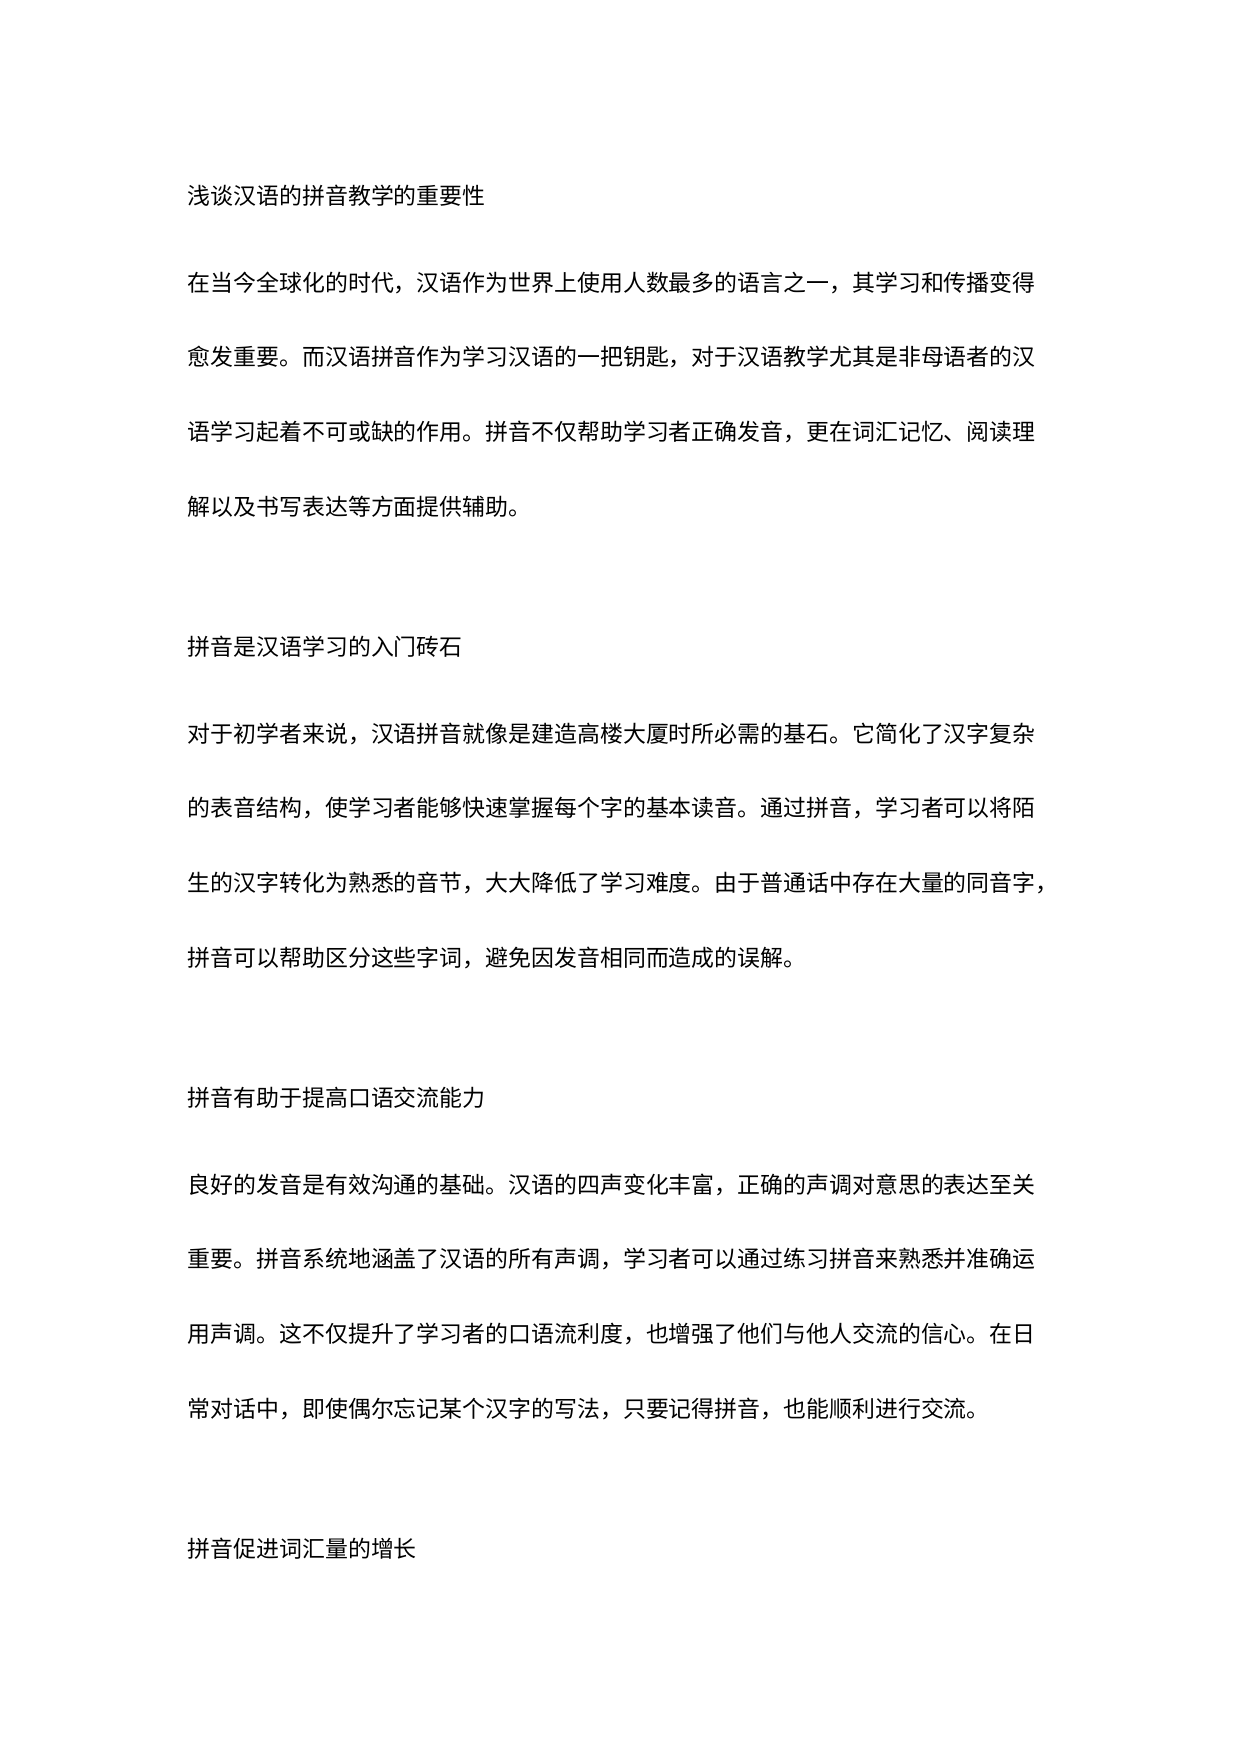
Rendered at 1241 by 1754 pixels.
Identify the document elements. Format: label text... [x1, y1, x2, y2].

text 浅谈汉语的拼音教学的重要性 [187, 162, 1053, 227]
text 拼音促进词汇量的增长 [187, 1515, 1053, 1580]
text 对于初学者来说，汉语拼音就像是建造高楼大厦时所必需的基石。它简化了汉字复杂的表音结构，使学习者能够快速掌握每个字的基本读音。通过拼音，学习者可以将陌生的汉字转化为熟悉的音节，大大降低了学习难度。由于普通话中存在大量的同音字，拼音可以帮助区分这些字词，避免因发音相同而造成的误解。 [187, 699, 1053, 989]
text 在当今全球化的时代，汉语作为世界上使用人数最多的语言之一，其学习和传播变得愈发重要。而汉语拼音作为学习汉语的一把钥匙，对于汉语教学尤其是非母语者的汉语学习起着不可或缺的作用。拼音不仅帮助学习者正确发音，更在词汇记忆、阅读理解以及书写表达等方面提供辅助。 [187, 248, 1053, 538]
text 拼音是汉语学习的入门砖石 [187, 613, 1053, 678]
text 良好的发音是有效沟通的基础。汉语的四声变化丰富，正确的声调对意思的表达至关重要。拼音系统地涵盖了汉语的所有声调，学习者可以通过练习拼音来熟悉并准确运用声调。这不仅提升了学习者的口语流利度，也增强了他们与他人交流的信心。在日常对话中，即使偶尔忘记某个汉字的写法，只要记得拼音，也能顺利进行交流。 [187, 1151, 1053, 1440]
text 拼音有助于提高口语交流能力 [187, 1064, 1053, 1129]
